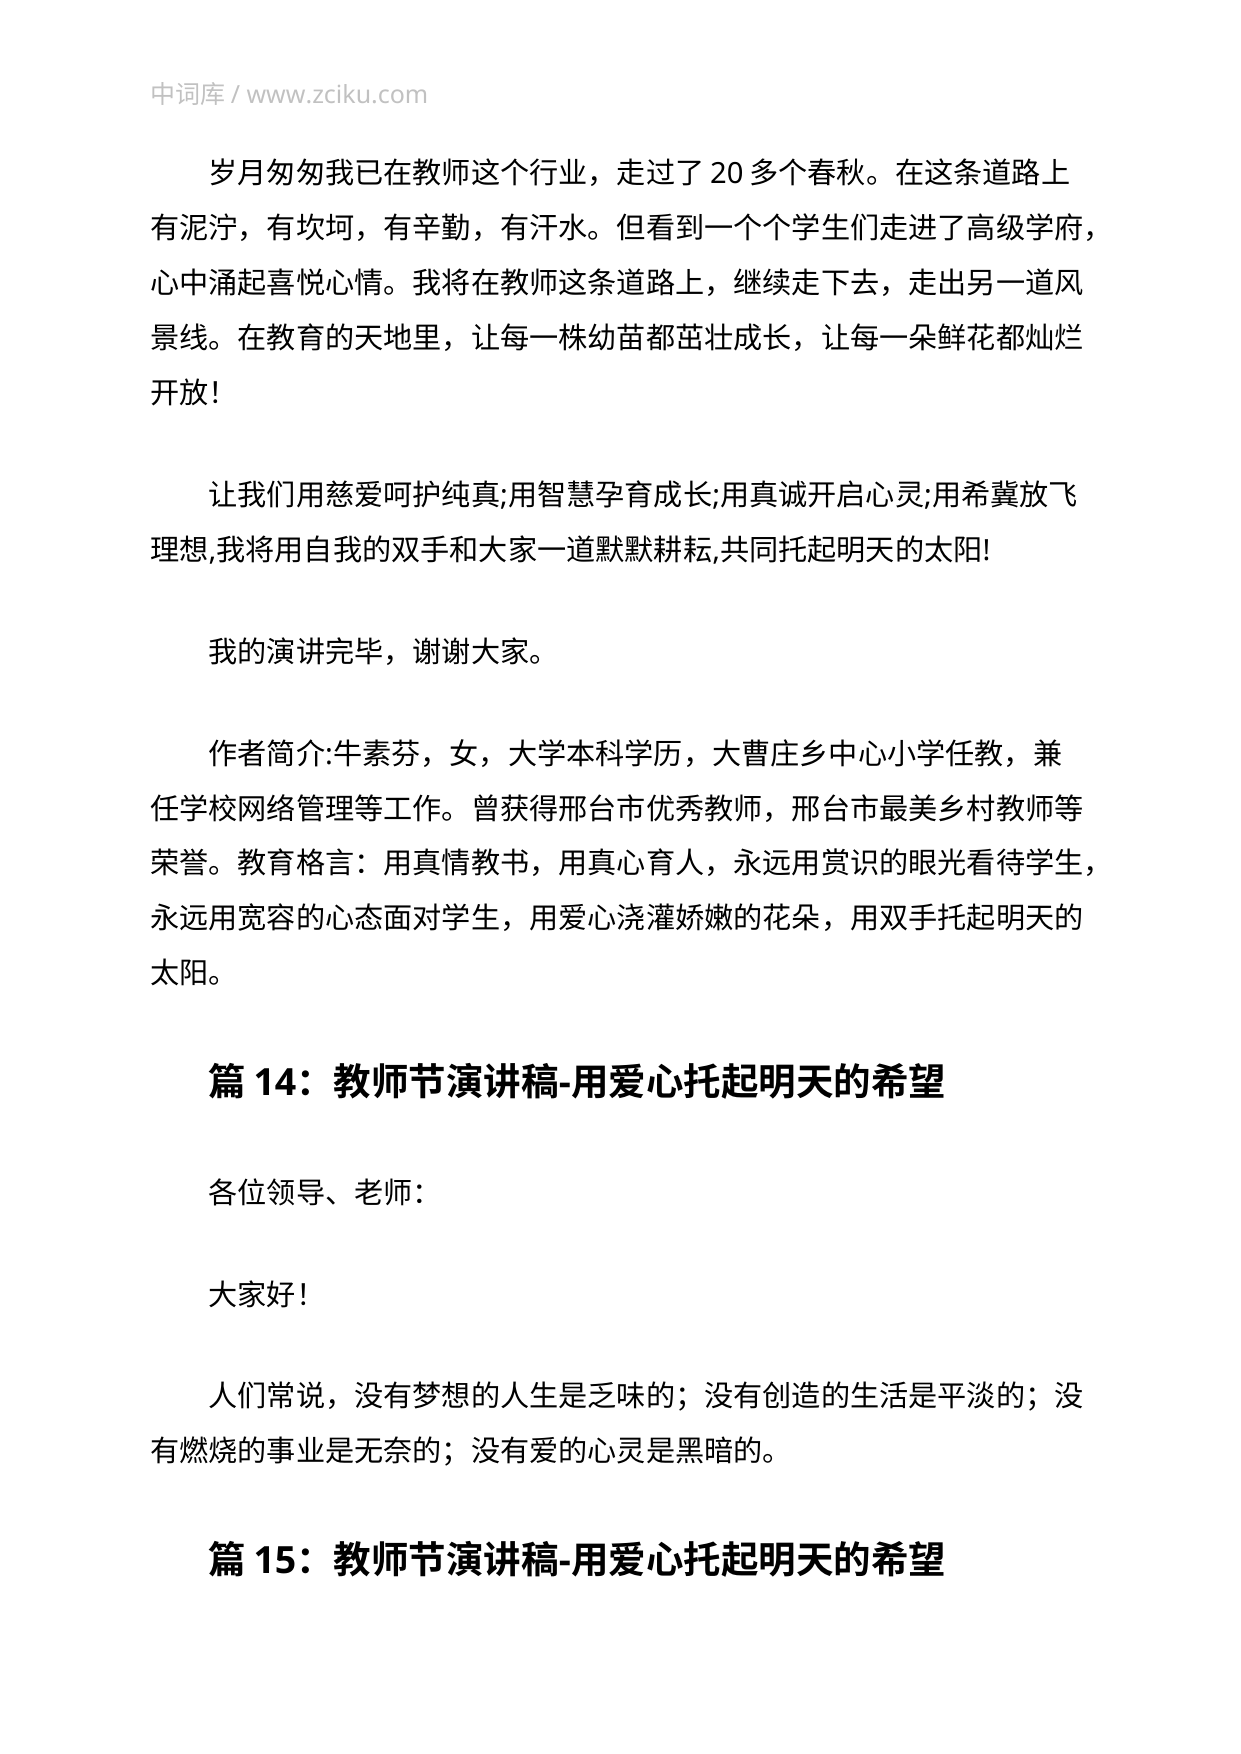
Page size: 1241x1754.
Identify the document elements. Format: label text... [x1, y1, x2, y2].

text 大家好！ [150, 1271, 1090, 1313]
text 让我们用慈爱呵护纯真;用智慧孕育成长;用真诚开启心灵;用希冀放飞理想,我将用自我的双手和大家一道默默耕耘,共同托起明天的太阳! [150, 471, 1090, 569]
text 各位领导、老师： [150, 1169, 1090, 1212]
text 作者简介:牛素芬，女，大学本科学历，大曹庄乡中心小学任教，兼任学校网络管理等工作。曾获得邢台市优秀教师，邢台市最美乡村教师等荣誉。教育格言：用真情教书，用真心育人，永远用赏识的眼光看待学生，永远用宽容的心态面对学生，用爱心浇灌娇嫩的花朵，用双手托起明天的太阳。 [150, 730, 1090, 992]
text 篇14：教师节演讲稿-用爱心托起明天的希望 [150, 1052, 1090, 1106]
text 岁月匆匆我已在教师这个行业，走过了20多个春秋。在这条道路上有泥泞，有坎坷，有辛勤，有汗水。但看到一个个学生们走进了高级学府，心中涌起喜悦心情。我将在教师这条道路上，继续走下去，走出另一道风景线。在教育的天地里，让每一株幼苗都茁壮成长，让每一朵鲜花都灿烂开放！ [150, 150, 1090, 412]
text 篇15：教师节演讲稿-用爱心托起明天的希望 [150, 1529, 1090, 1584]
text 我的演讲完毕，谢谢大家。 [150, 628, 1090, 671]
text 人们常说，没有梦想的人生是乏味的；没有创造的生活是平淡的；没有燃烧的事业是无奈的；没有爱的心灵是黑暗的。 [150, 1373, 1090, 1470]
